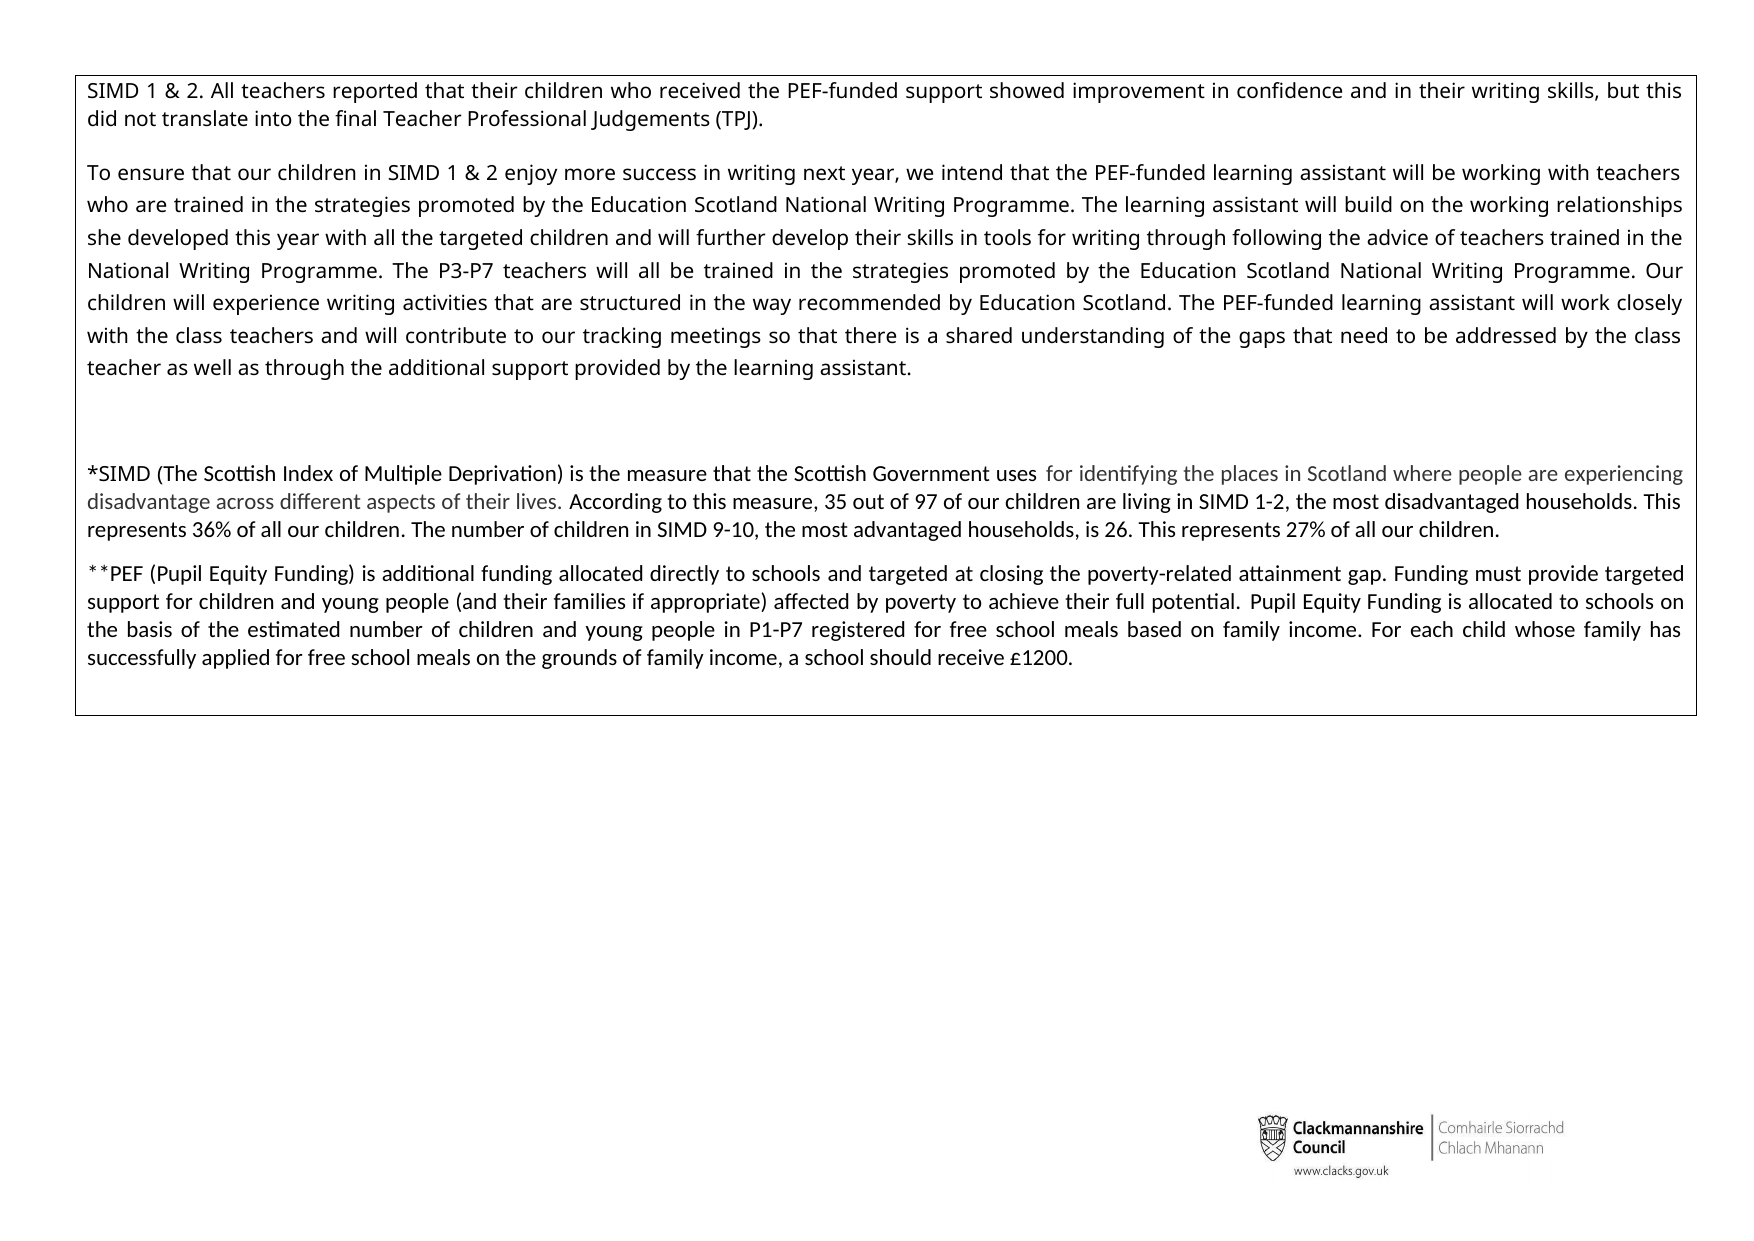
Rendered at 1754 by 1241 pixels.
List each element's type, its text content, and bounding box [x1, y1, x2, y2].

picture [1249, 1107, 1574, 1186]
